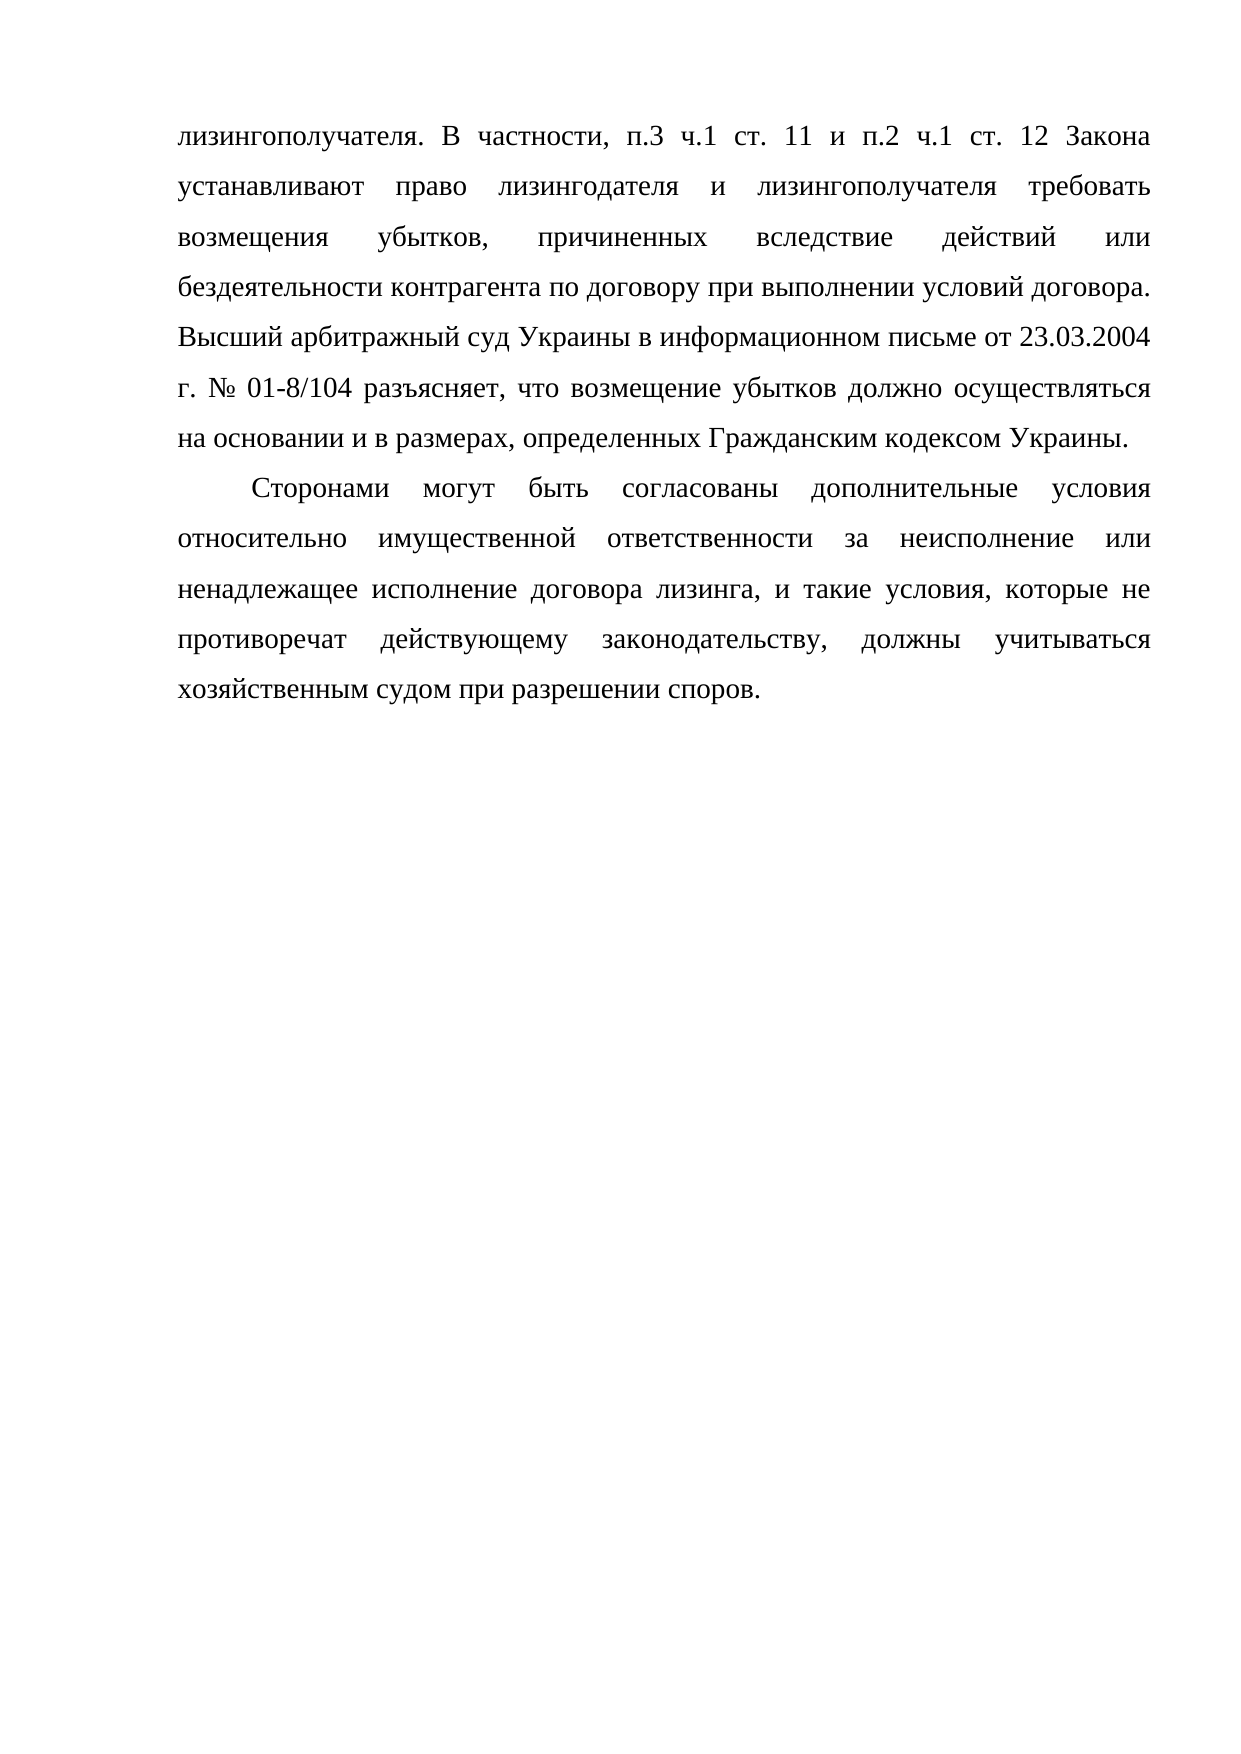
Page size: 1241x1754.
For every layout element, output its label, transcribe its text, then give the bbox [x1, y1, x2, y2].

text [177, 118, 1152, 453]
text Сторонами могут быть согласованы дополнительные условия относительно имущественной ответственности за неисполнение или ненадлежащее исполнение договора лизинга, и такие условия, которые не противоречат действующему законодательству, должны учитываться хозяйственным судом при разрешении споров. [177, 470, 1152, 705]
